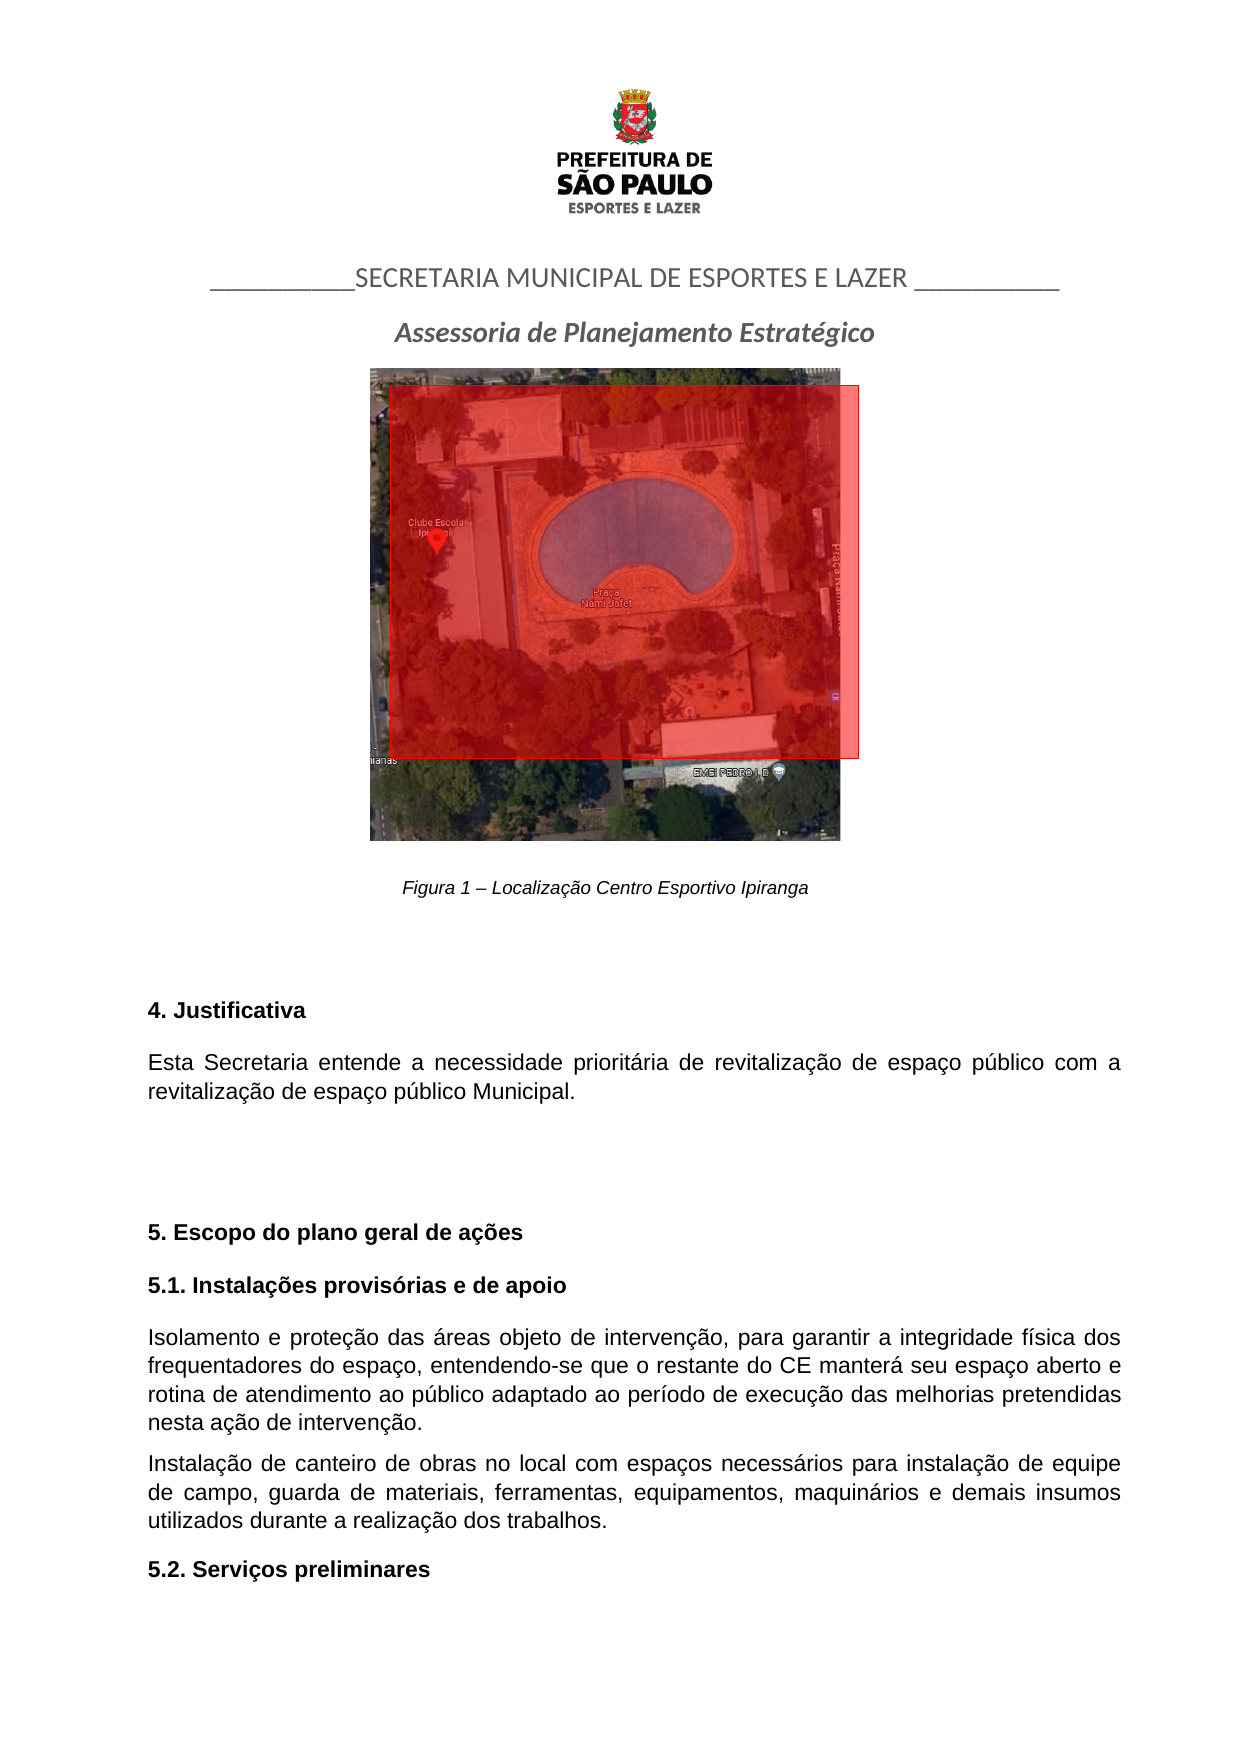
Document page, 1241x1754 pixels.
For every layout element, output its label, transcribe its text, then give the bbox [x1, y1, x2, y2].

text 4. Justificativa [148, 997, 1063, 1023]
text Isolamento e proteção das áreas objeto de intervenção, para garantir a integridade física dos frequentadores do espaço, entendendo-se que o restante do CE manterá seu espaço aberto e rotina de atendimento ao público adaptado ao período de execução das melhorias pretendidas nesta ação de intervenção. [148, 1324, 1122, 1436]
picture [370, 368, 841, 841]
text Esta Secretaria entende a necessidade prioritária de revitalização de espaço público com a revitalização de espaço público Municipal. [148, 1049, 1122, 1104]
picture [522, 66, 747, 236]
text 5.2. Serviços preliminares [148, 1556, 1063, 1583]
text Figura 1 – Localização Centro Esportivo Ipiranga [148, 877, 1063, 898]
text Instalação de canteiro de obras no local com espaços necessários para instalação de equipe de campo, guarda de materiais, ferramentas, equipamentos, maquinários e demais insumos utilizados durante a realização dos trabalhos. [148, 1450, 1122, 1533]
text 5. Escopo do plano geral de ações [148, 1219, 1063, 1246]
text 5.1. Instalações provisórias e de apoio [148, 1272, 1063, 1298]
